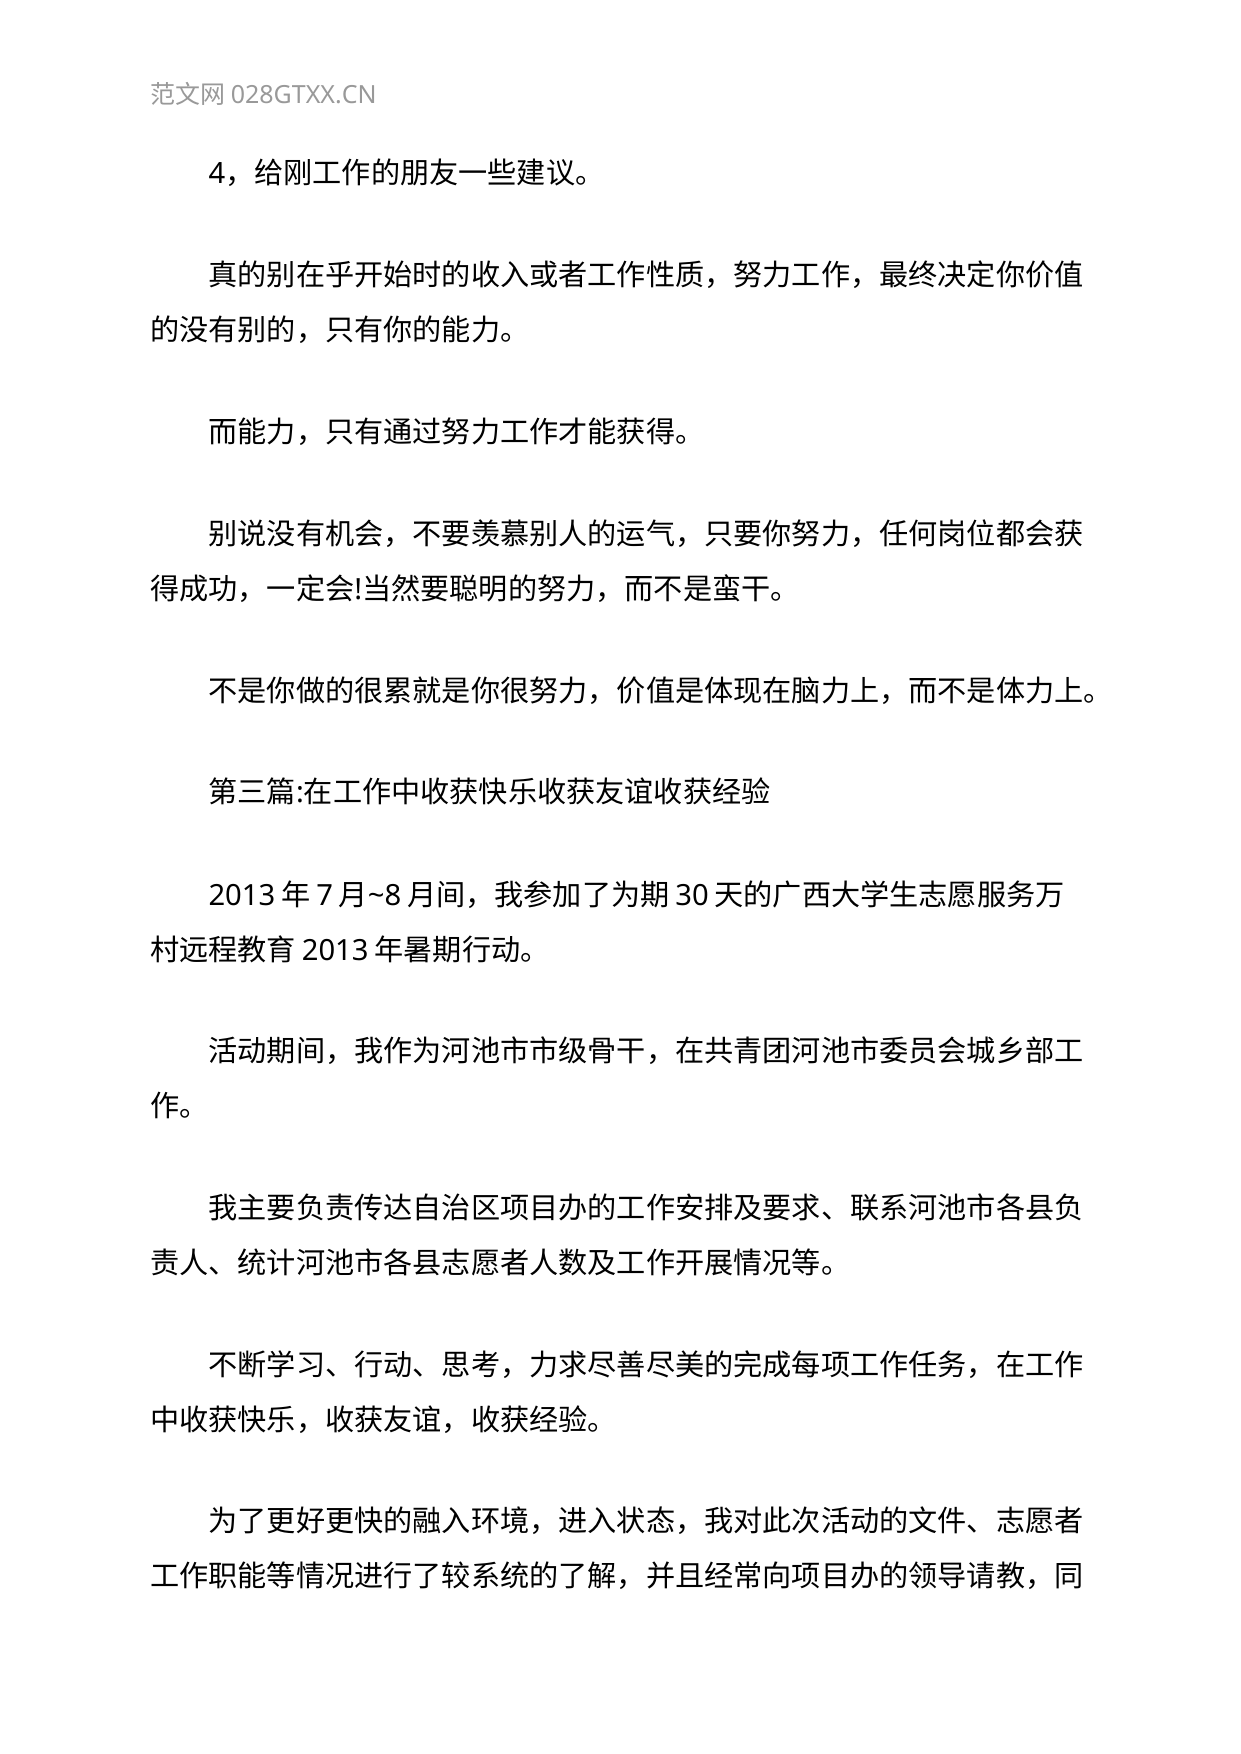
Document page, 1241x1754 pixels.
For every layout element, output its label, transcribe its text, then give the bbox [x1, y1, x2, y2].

text 4，给刚工作的朋友一些建议。 [150, 150, 1090, 192]
text 活动期间，我作为河池市市级骨干，在共青团河池市委员会城乡部工作。 [150, 1028, 1090, 1125]
text 不断学习、行动、思考，力求尽善尽美的完成每项工作任务，在工作中收获快乐，收获友谊，收获经验。 [150, 1341, 1090, 1438]
text 我主要负责传达自治区项目办的工作安排及要求、联系河池市各县负责人、统计河池市各县志愿者人数及工作开展情况等。 [150, 1185, 1090, 1282]
text 真的别在乎开始时的收入或者工作性质，努力工作，最终决定你价值的没有别的，只有你的能力。 [150, 252, 1090, 349]
text 而能力，只有通过努力工作才能获得。 [150, 409, 1090, 451]
text 别说没有机会，不要羡慕别人的运气，只要你努力，任何岗位都会获得成功，一定会!当然要聪明的努力，而不是蛮干。 [150, 510, 1090, 608]
text 不是你做的很累就是你很努力，价值是体现在脑力上，而不是体力上。 [150, 667, 1090, 709]
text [150, 1498, 1090, 1595]
text 2013年7月~8月间，我参加了为期30天的广西大学生志愿服务万村远程教育2013年暑期行动。 [150, 871, 1090, 968]
text 第三篇:在工作中收获快乐收获友谊收获经验 [150, 769, 1090, 811]
